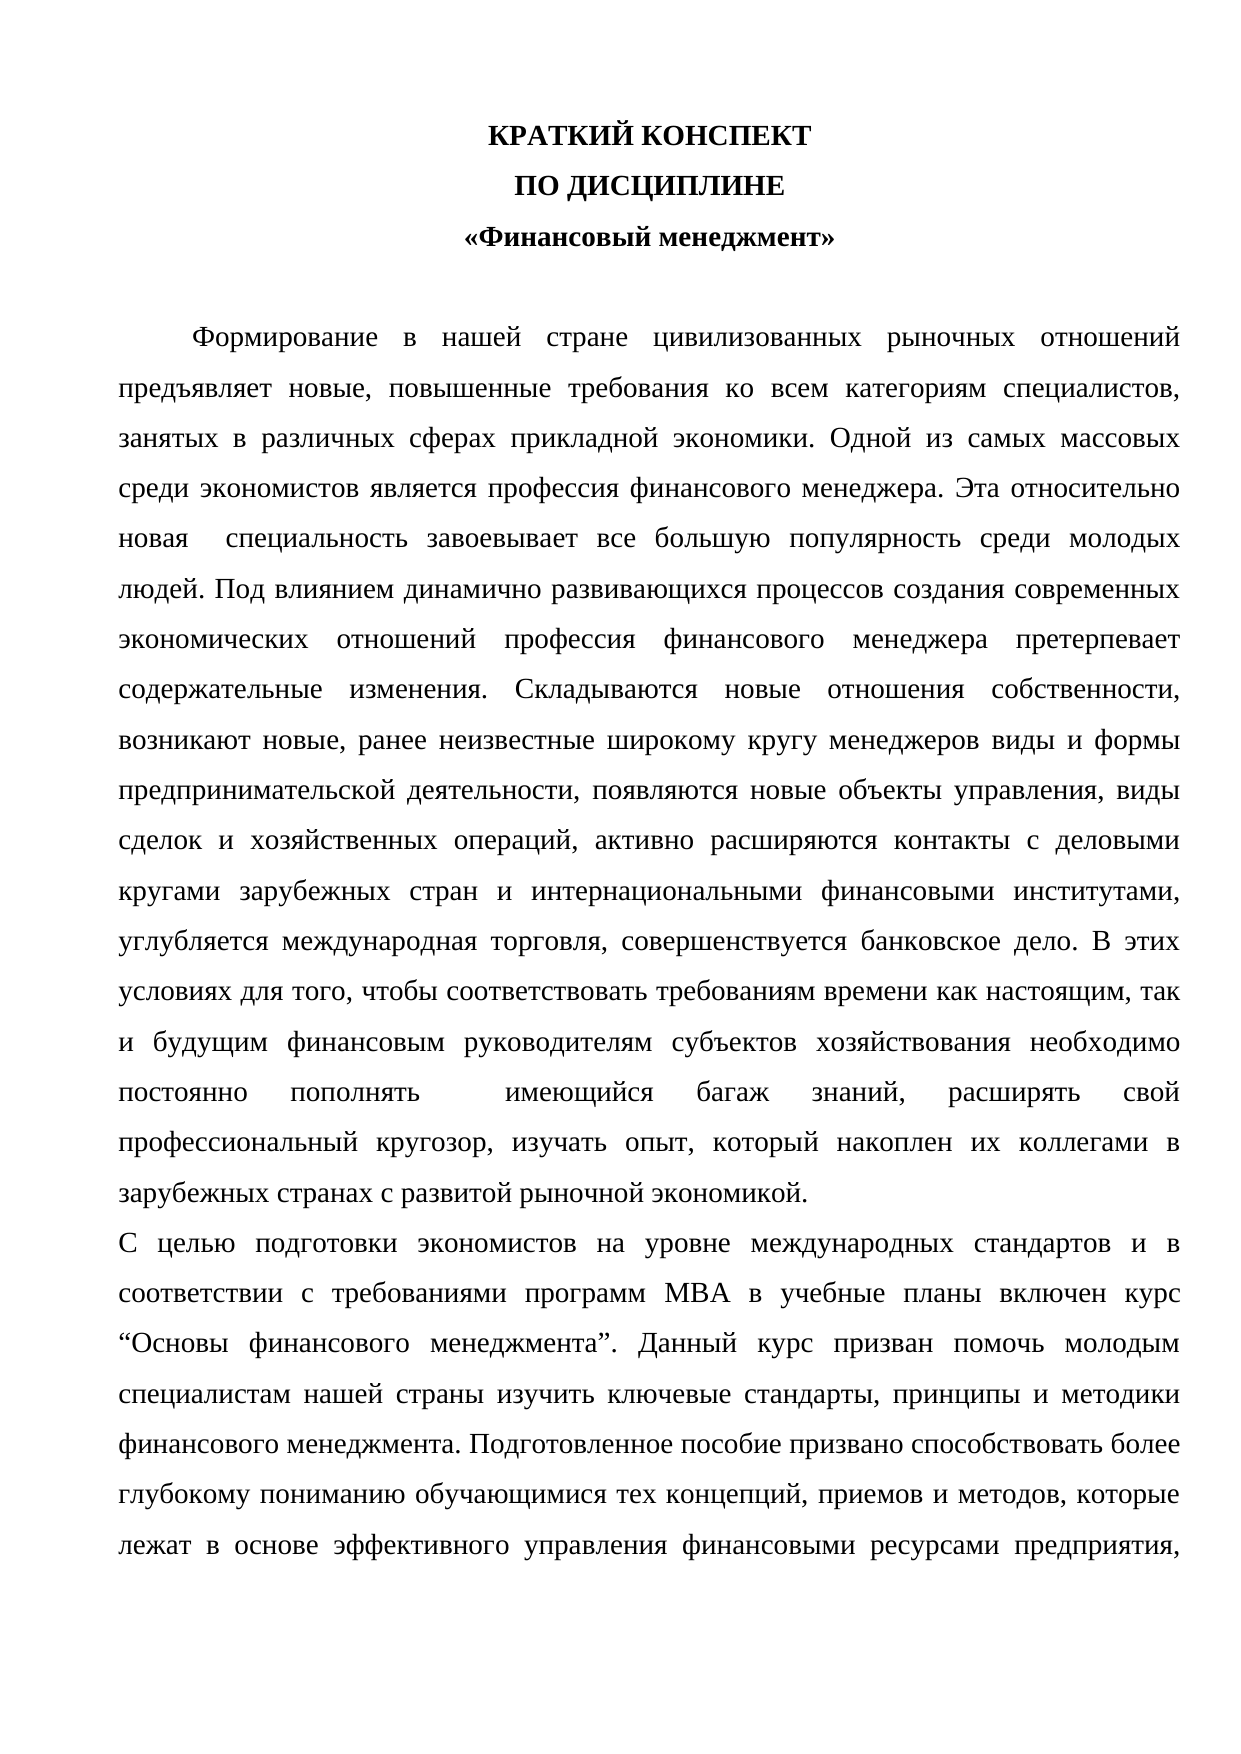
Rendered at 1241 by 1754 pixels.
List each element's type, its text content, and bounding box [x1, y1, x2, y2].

text КРАТКИЙ КОНСПЕКТ [118, 118, 1181, 152]
text Формирование в нашей стране цивилизованных рыночных отношений предъявляет новые, повышенные требования ко всем категориям специалистов, занятых в различных сферах прикладной экономики. Одной из самых массовых среди экономистов является профессия финансового менеджера. Эта относительно новая специальность завоевывает все большую популярность среди молодых людей. Под влиянием динамично развивающихся процессов создания современных экономических отношений профессия финансового менеджера претерпевает содержательные изменения. Складываются новые отношения собственности, возникают новые, ранее неизвестные широкому кругу менеджеров виды и формы предпринимательской деятельности, появляются новые объекты управления, виды сделок и хозяйственных операций, активно расширяются контакты с деловыми кругами зарубежных стран и интернациональными финансовыми институтами, углубляется международная торговля, совершенствуется банковское дело. В этих условиях для того, чтобы соответствовать требованиям времени как настоящим, так и будущим финансовым руководителям субъектов хозяйствования необходимо постоянно пополнять имеющийся багаж знаний, расширять свой профессиональный кругозор, изучать опыт, который накоплен их коллегами в зарубежных странах с развитой рыночной экономикой. [118, 319, 1181, 1208]
text ПО ДИСЦИПЛИНЕ [118, 168, 1181, 202]
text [118, 1225, 1181, 1560]
text «Финансовый менеджмент» [118, 219, 1181, 252]
